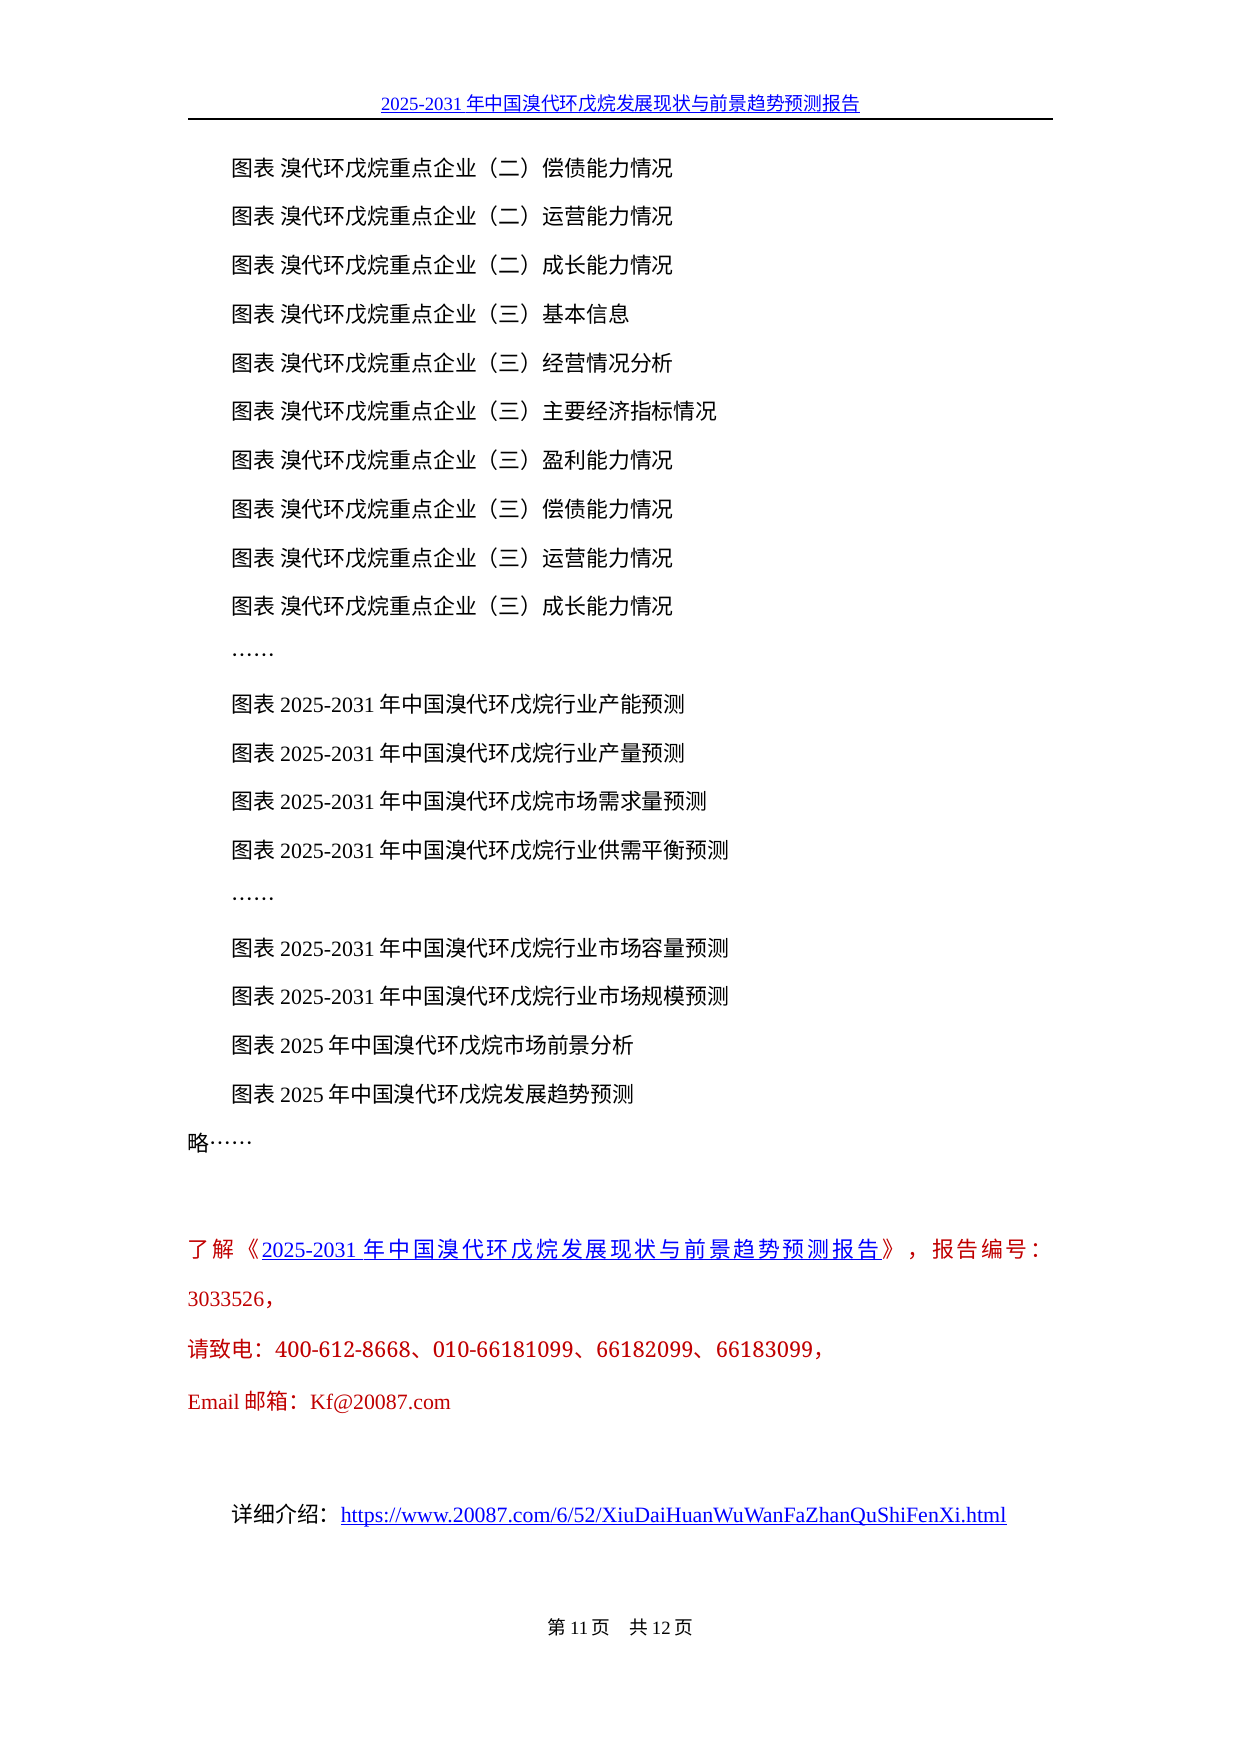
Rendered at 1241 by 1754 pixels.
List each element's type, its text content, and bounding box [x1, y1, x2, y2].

text 请致电：400-612-8668、010-66181099、66182099、66183099， [187, 1332, 1053, 1364]
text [187, 150, 1053, 1158]
text 详细介绍：https://www.20087.com/6/52/XiuDaiHuanWuWanFaZhanQuShiFenXi.html [187, 1496, 1053, 1529]
text Email邮箱：Kf@20087.com [187, 1383, 1053, 1416]
text 了解《2025-2031年中国溴代环戊烷发展现状与前景趋势预测报告》，报告编号：3033526， [187, 1232, 1053, 1313]
